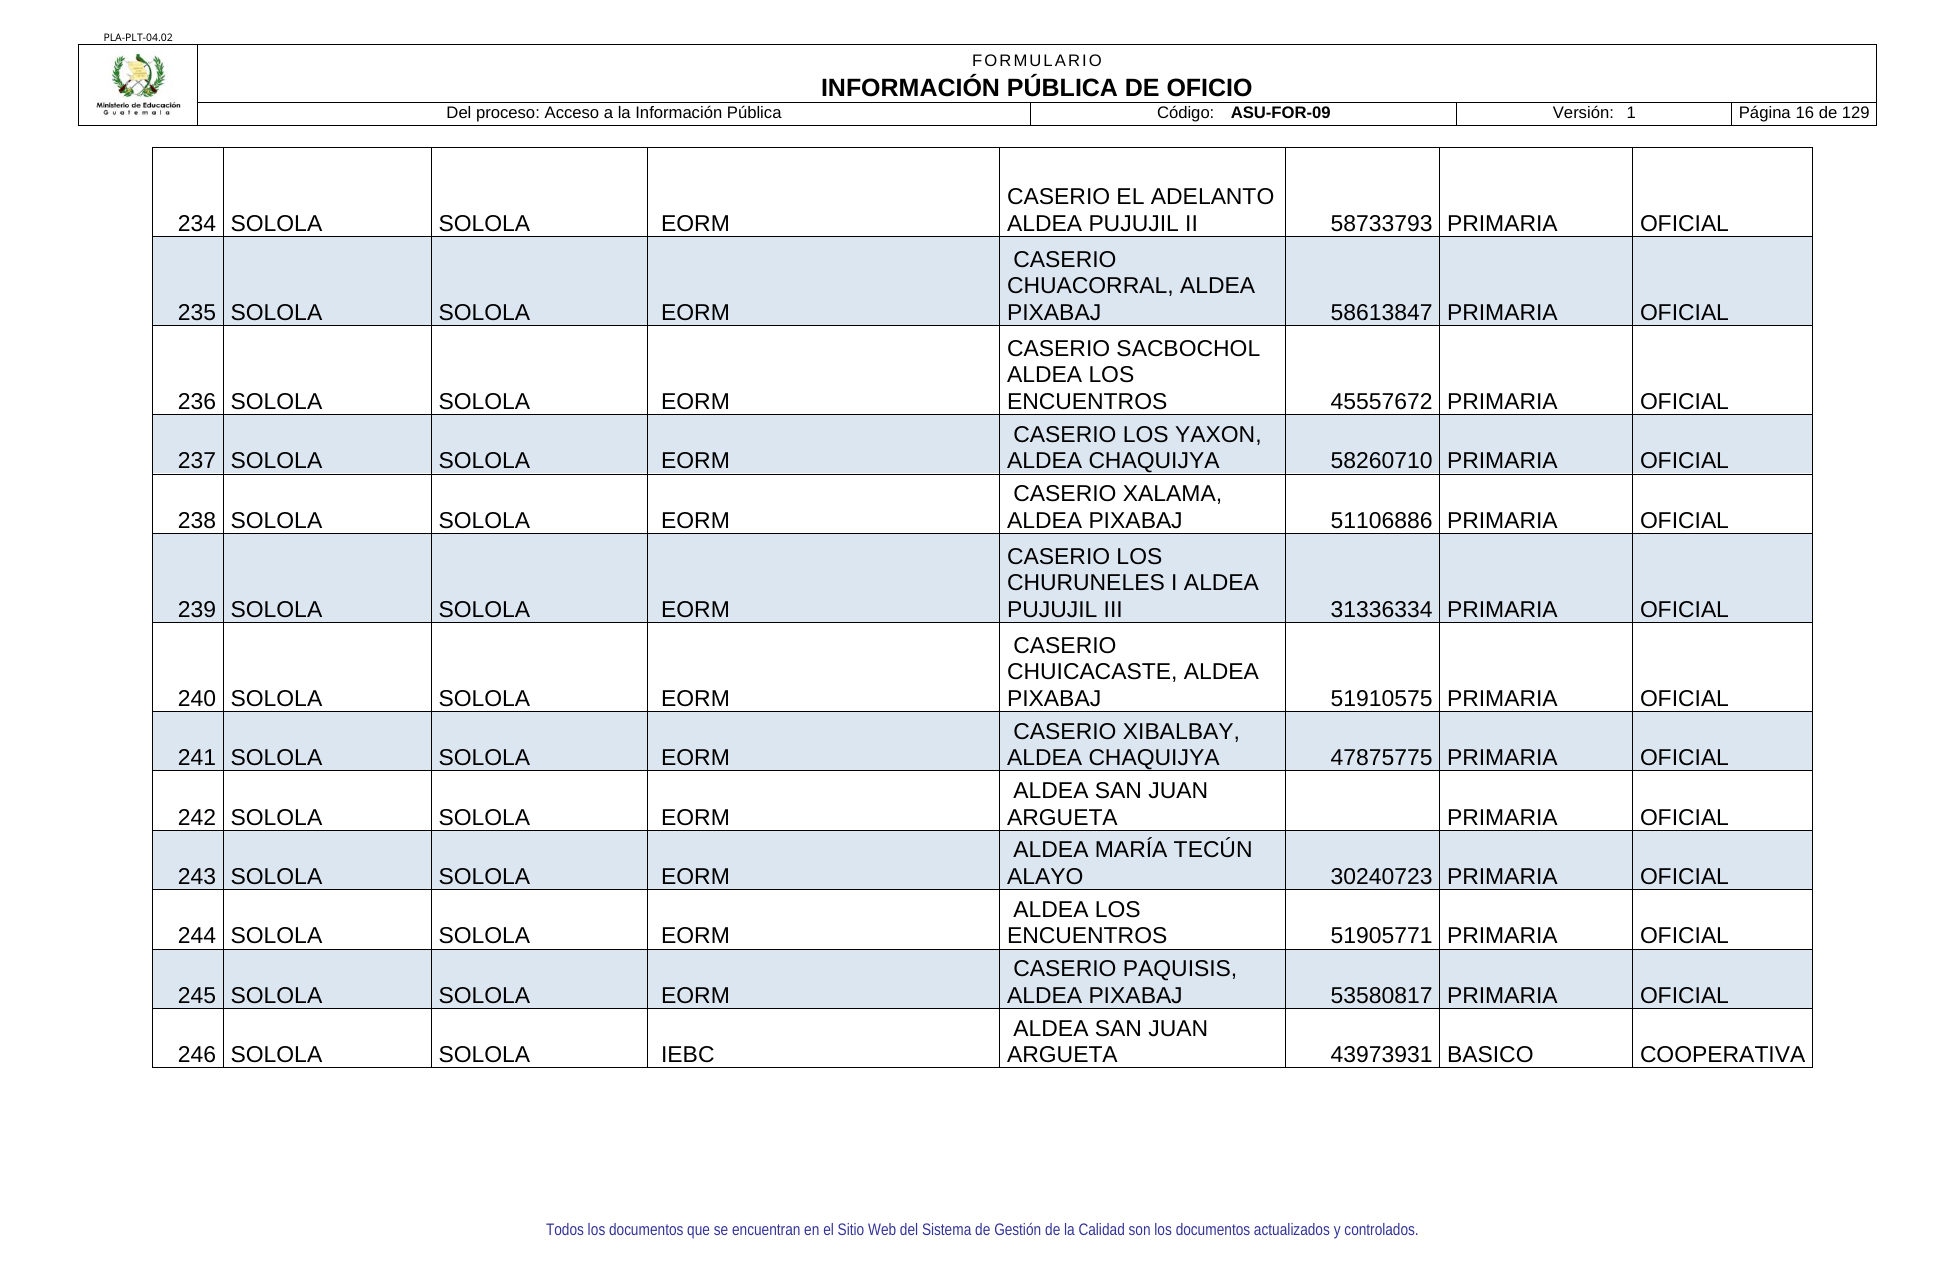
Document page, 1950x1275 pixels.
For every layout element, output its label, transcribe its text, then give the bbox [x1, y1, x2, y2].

table_cell 235 [153, 237, 223, 325]
table_cell 58613847 [1286, 237, 1439, 325]
table_cell EORM [648, 415, 999, 473]
table_cell 47875775 [1286, 712, 1439, 770]
table_cell EORM [648, 326, 999, 414]
table_cell PRIMARIA [1440, 237, 1632, 325]
table_cell SOLOLA [432, 148, 647, 236]
table_cell CASERIO LOS CHURUNELES I ALDEA PUJUJIL III [1000, 534, 1285, 622]
picture [95, 51, 181, 117]
table_cell 51106886 [1286, 475, 1439, 533]
table_cell SOLOLA [432, 534, 647, 622]
table_cell 239 [153, 534, 223, 622]
table_cell COOPERATIVA [1633, 1009, 1812, 1067]
table_cell SOLOLA [432, 771, 647, 830]
table_cell SOLOLA [224, 326, 431, 414]
table_cell 236 [153, 326, 223, 414]
table_cell OFICIAL [1633, 415, 1812, 473]
table_cell OFICIAL [1633, 534, 1812, 622]
table_cell 242 [153, 771, 223, 830]
table_cell EORM [648, 534, 999, 622]
table_cell PRIMARIA [1440, 475, 1632, 533]
table_cell 241 [153, 712, 223, 770]
table_cell OFICIAL [1633, 326, 1812, 414]
table_cell CASERIO CHUACORRAL, ALDEA PIXABAJ [1000, 237, 1285, 325]
table_cell PRIMARIA [1440, 148, 1632, 236]
table_cell OFICIAL [1633, 237, 1812, 325]
table_cell PRIMARIA [1440, 623, 1632, 711]
table_cell CASERIO XALAMA, ALDEA PIXABAJ [1000, 475, 1285, 533]
table_cell SOLOLA [432, 415, 647, 473]
table_cell [1286, 771, 1439, 830]
table_cell OFICIAL [1633, 148, 1812, 236]
table_cell ALDEA SAN JUAN ARGUETA [1000, 1009, 1285, 1067]
table_cell OFICIAL [1633, 950, 1812, 1008]
table_cell 53580817 [1286, 950, 1439, 1008]
table_cell CASERIO SACBOCHOL ALDEA LOS ENCUENTROS [1000, 326, 1285, 414]
table_cell PRIMARIA [1440, 415, 1632, 473]
table_cell SOLOLA [224, 148, 431, 236]
table_cell PRIMARIA [1440, 950, 1632, 1008]
table_cell PRIMARIA [1440, 712, 1632, 770]
table_cell EORM [648, 623, 999, 711]
table_cell CASERIO PAQUISIS, ALDEA PIXABAJ [1000, 950, 1285, 1008]
table_cell CASERIO CHUICACASTE, ALDEA PIXABAJ [1000, 623, 1285, 711]
table_cell ALDEA LOS ENCUENTROS [1000, 890, 1285, 948]
table_cell SOLOLA [224, 623, 431, 711]
table_cell SOLOLA [432, 712, 647, 770]
table_cell 45557672 [1286, 326, 1439, 414]
table_cell 245 [153, 950, 223, 1008]
table_cell OFICIAL [1633, 771, 1812, 830]
table_cell SOLOLA [224, 712, 431, 770]
table_cell SOLOLA [224, 771, 431, 830]
table_cell EORM [648, 237, 999, 325]
table_cell 31336334 [1286, 534, 1439, 622]
table_cell PRIMARIA [1440, 771, 1632, 830]
table_cell EORM [648, 712, 999, 770]
table_cell OFICIAL [1633, 712, 1812, 770]
table_cell SOLOLA [224, 831, 431, 889]
table_cell ALDEA SAN JUAN ARGUETA [1000, 771, 1285, 830]
table_cell 58260710 [1286, 415, 1439, 473]
table_cell CASERIO EL ADELANTO ALDEA PUJUJIL II [1000, 148, 1285, 236]
table_cell 51910575 [1286, 623, 1439, 711]
table_cell 43973931 [1286, 1009, 1439, 1067]
table_cell EORM [648, 831, 999, 889]
table_cell SOLOLA [432, 1009, 647, 1067]
table_cell 244 [153, 890, 223, 948]
table_cell 30240723 [1286, 831, 1439, 889]
table_cell PRIMARIA [1440, 890, 1632, 948]
table_cell BASICO [1440, 1009, 1632, 1067]
table_cell EORM [648, 890, 999, 948]
table_cell PRIMARIA [1440, 326, 1632, 414]
table_cell SOLOLA [432, 831, 647, 889]
table_cell SOLOLA [224, 950, 431, 1008]
table_cell SOLOLA [224, 1009, 431, 1067]
table_cell SOLOLA [224, 534, 431, 622]
table_cell 234 [153, 148, 223, 236]
table_cell OFICIAL [1633, 623, 1812, 711]
table_cell SOLOLA [432, 890, 647, 948]
table_cell EORM [648, 148, 999, 236]
table_cell SOLOLA [224, 890, 431, 948]
table_cell PRIMARIA [1440, 831, 1632, 889]
table_cell SOLOLA [432, 326, 647, 414]
table_cell OFICIAL [1633, 831, 1812, 889]
table_cell SOLOLA [432, 950, 647, 1008]
table_cell ALDEA MARÍA TECÚN ALAYO [1000, 831, 1285, 889]
table_cell 246 [153, 1009, 223, 1067]
table_cell SOLOLA [224, 475, 431, 533]
table_cell 237 [153, 415, 223, 473]
table_cell EORM [648, 475, 999, 533]
table_cell CASERIO LOS YAXON, ALDEA CHAQUIJYA [1000, 415, 1285, 473]
table_cell 58733793 [1286, 148, 1439, 236]
table_cell 240 [153, 623, 223, 711]
table_cell 51905771 [1286, 890, 1439, 948]
table_cell SOLOLA [432, 623, 647, 711]
table_cell 243 [153, 831, 223, 889]
table_cell IEBC [648, 1009, 999, 1067]
table_cell EORM [648, 950, 999, 1008]
table_cell SOLOLA [432, 475, 647, 533]
table_cell CASERIO XIBALBAY, ALDEA CHAQUIJYA [1000, 712, 1285, 770]
table_cell EORM [648, 771, 999, 830]
table_cell SOLOLA [224, 415, 431, 473]
table_cell OFICIAL [1633, 890, 1812, 948]
table_cell PRIMARIA [1440, 534, 1632, 622]
table_cell SOLOLA [224, 237, 431, 325]
table_cell SOLOLA [432, 237, 647, 325]
table_cell 238 [153, 475, 223, 533]
table_cell OFICIAL [1633, 475, 1812, 533]
